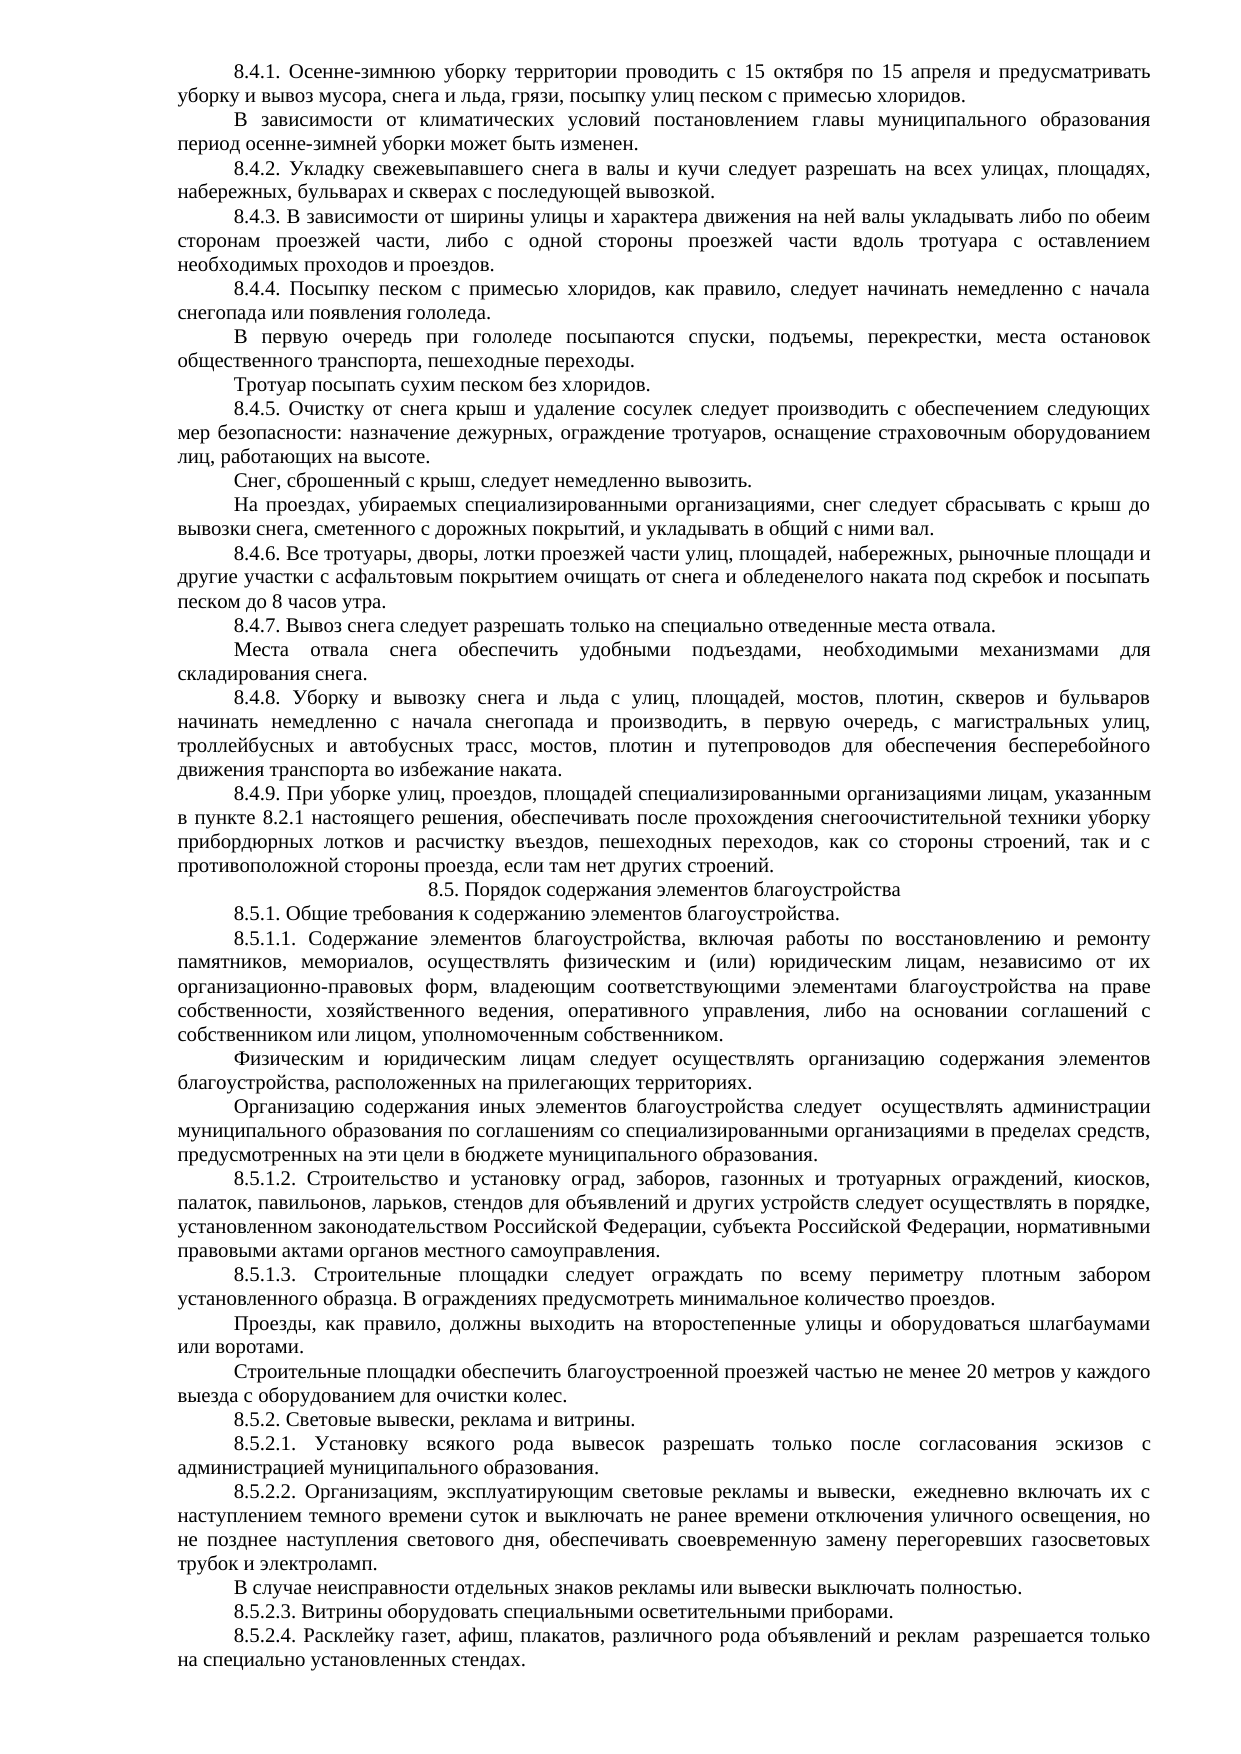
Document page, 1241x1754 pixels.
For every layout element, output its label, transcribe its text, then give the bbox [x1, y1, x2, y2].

text В зависимости от климатических условий постановлением главы муниципального образования период осенне-зимней уборки может быть изменен. [177, 107, 1152, 155]
text 8.4.9. При уборке улиц, проездов, площадей специализированными организациями лицам, указанным в пункте 8.2.1 настоящего решения, обеспечивать после прохождения снегоочистительной техники уборку прибордюрных лотков и расчистку въездов, пешеходных переходов, как со стороны строений, так и с противоположной стороны проезда, если там нет других строений. [177, 781, 1152, 877]
text 8.5. Порядок содержания элементов благоустройства [177, 877, 1152, 901]
text Физическим и юридическим лицам следует осуществлять организацию содержания элементов благоустройства, расположенных на прилегающих территориях. [177, 1046, 1152, 1094]
text Места отвала снега обеспечить удобными подъездами, необходимыми механизмами для складирования снега. [177, 637, 1152, 685]
text На проездах, убираемых специализированными организациями, снег следует сбрасывать с крыш до вывозки снега, сметенного с дорожных покрытий, и укладывать в общий с ними вал. [177, 492, 1152, 540]
text 8.4.1. Осенне-зимнюю уборку территории проводить с 15 октября по 15 апреля и предусматривать уборку и вывоз мусора, снега и льда, грязи, посыпку улиц песком с примесью хлоридов. [177, 59, 1152, 107]
text 8.4.4. Посыпку песком с примесью хлоридов, как правило, следует начинать немедленно с начала снегопада или появления гололеда. [177, 276, 1152, 324]
text 8.4.8. Уборку и вывозку снега и льда с улиц, площадей, мостов, плотин, скверов и бульваров начинать немедленно с начала снегопада и производить, в первую очередь, с магистральных улиц, троллейбусных и автобусных трасс, мостов, плотин и путепроводов для обеспечения бесперебойного движения транспорта во избежание наката. [177, 685, 1152, 781]
text 8.4.5. Очистку от снега крыш и удаление сосулек следует производить с обеспечением следующих мер безопасности: назначение дежурных, ограждение тротуаров, оснащение страховочным оборудованием лиц, работающих на высоте. [177, 396, 1152, 468]
text 8.5.1.3. Строительные площадки следует ограждать по всему периметру плотным забором установленного образца. В ограждениях предусмотреть минимальное количество проездов. [177, 1262, 1152, 1310]
text В случае неисправности отдельных знаков рекламы или вывески выключать полностью. [177, 1575, 1152, 1599]
text 8.5.2.4. Расклейку газет, афиш, плакатов, различного рода объявлений и реклам разрешается только на специально установленных стендах. [177, 1623, 1152, 1671]
text 8.5.1.1. Содержание элементов благоустройства, включая работы по восстановлению и ремонту памятников, мемориалов, осуществлять физическим и (или) юридическим лицам, независимо от их организационно-правовых форм, владеющим соответствующими элементами благоустройства на праве собственности, хозяйственного ведения, оперативного управления, либо на основании соглашений с собственником или лицом, уполномоченным собственником. [177, 925, 1152, 1046]
text 8.4.7. Вывоз снега следует разрешать только на специально отведенные места отвала. [177, 613, 1152, 637]
text Тротуар посыпать сухим песком без хлоридов. [177, 372, 1152, 396]
text Строительные площадки обеспечить благоустроенной проезжей частью не менее 20 метров у каждого выезда с оборудованием для очистки колес. [177, 1358, 1152, 1407]
text 8.5.2.2. Организациям, эксплуатирующим световые рекламы и вывески, ежедневно включать их с наступлением темного времени суток и выключать не ранее времени отключения уличного освещения, но не позднее наступления светового дня, обеспечивать своевременную замену перегоревших газосветовых трубок и электроламп. [177, 1479, 1152, 1575]
text 8.4.6. Все тротуары, дворы, лотки проезжей части улиц, площадей, набережных, рыночные площади и другие участки с асфальтовым покрытием очищать от снега и обледенелого наката под скребок и посыпать песком до 8 часов утра. [177, 540, 1152, 613]
text Снег, сброшенный с крыш, следует немедленно вывозить. [177, 468, 1152, 492]
text 8.5.2.3. Витрины оборудовать специальными осветительными приборами. [177, 1599, 1152, 1623]
text 8.4.2. Укладку свежевыпавшего снега в валы и кучи следует разрешать на всех улицах, площадях, набережных, бульварах и скверах с последующей вывозкой. [177, 155, 1152, 203]
text 8.4.3. В зависимости от ширины улицы и характера движения на ней валы укладывать либо по обеим сторонам проезжей части, либо с одной стороны проезжей части вдоль тротуара с оставлением необходимых проходов и проездов. [177, 203, 1152, 276]
text 8.5.1.2. Строительство и установку оград, заборов, газонных и тротуарных ограждений, киосков, палаток, павильонов, ларьков, стендов для объявлений и других устройств следует осуществлять в порядке, установленном законодательством Российской Федерации, субъекта Российской Федерации, нормативными правовыми актами органов местного самоуправления. [177, 1166, 1152, 1262]
text Организацию содержания иных элементов благоустройства следует осуществлять администрации муниципального образования по соглашениям со специализированными организациями в пределах средств, предусмотренных на эти цели в бюджете муниципального образования. [177, 1094, 1152, 1166]
text Проезды, как правило, должны выходить на второстепенные улицы и оборудоваться шлагбаумами или воротами. [177, 1310, 1152, 1358]
text 8.5.2. Световые вывески, реклама и витрины. [177, 1407, 1152, 1431]
text 8.5.1. Общие требования к содержанию элементов благоустройства. [177, 901, 1152, 925]
text 8.5.2.1. Установку всякого рода вывесок разрешать только после согласования эскизов с администрацией муниципального образования. [177, 1431, 1152, 1479]
text В первую очередь при гололеде посыпаются спуски, подъемы, перекрестки, места остановок общественного транспорта, пешеходные переходы. [177, 324, 1152, 372]
